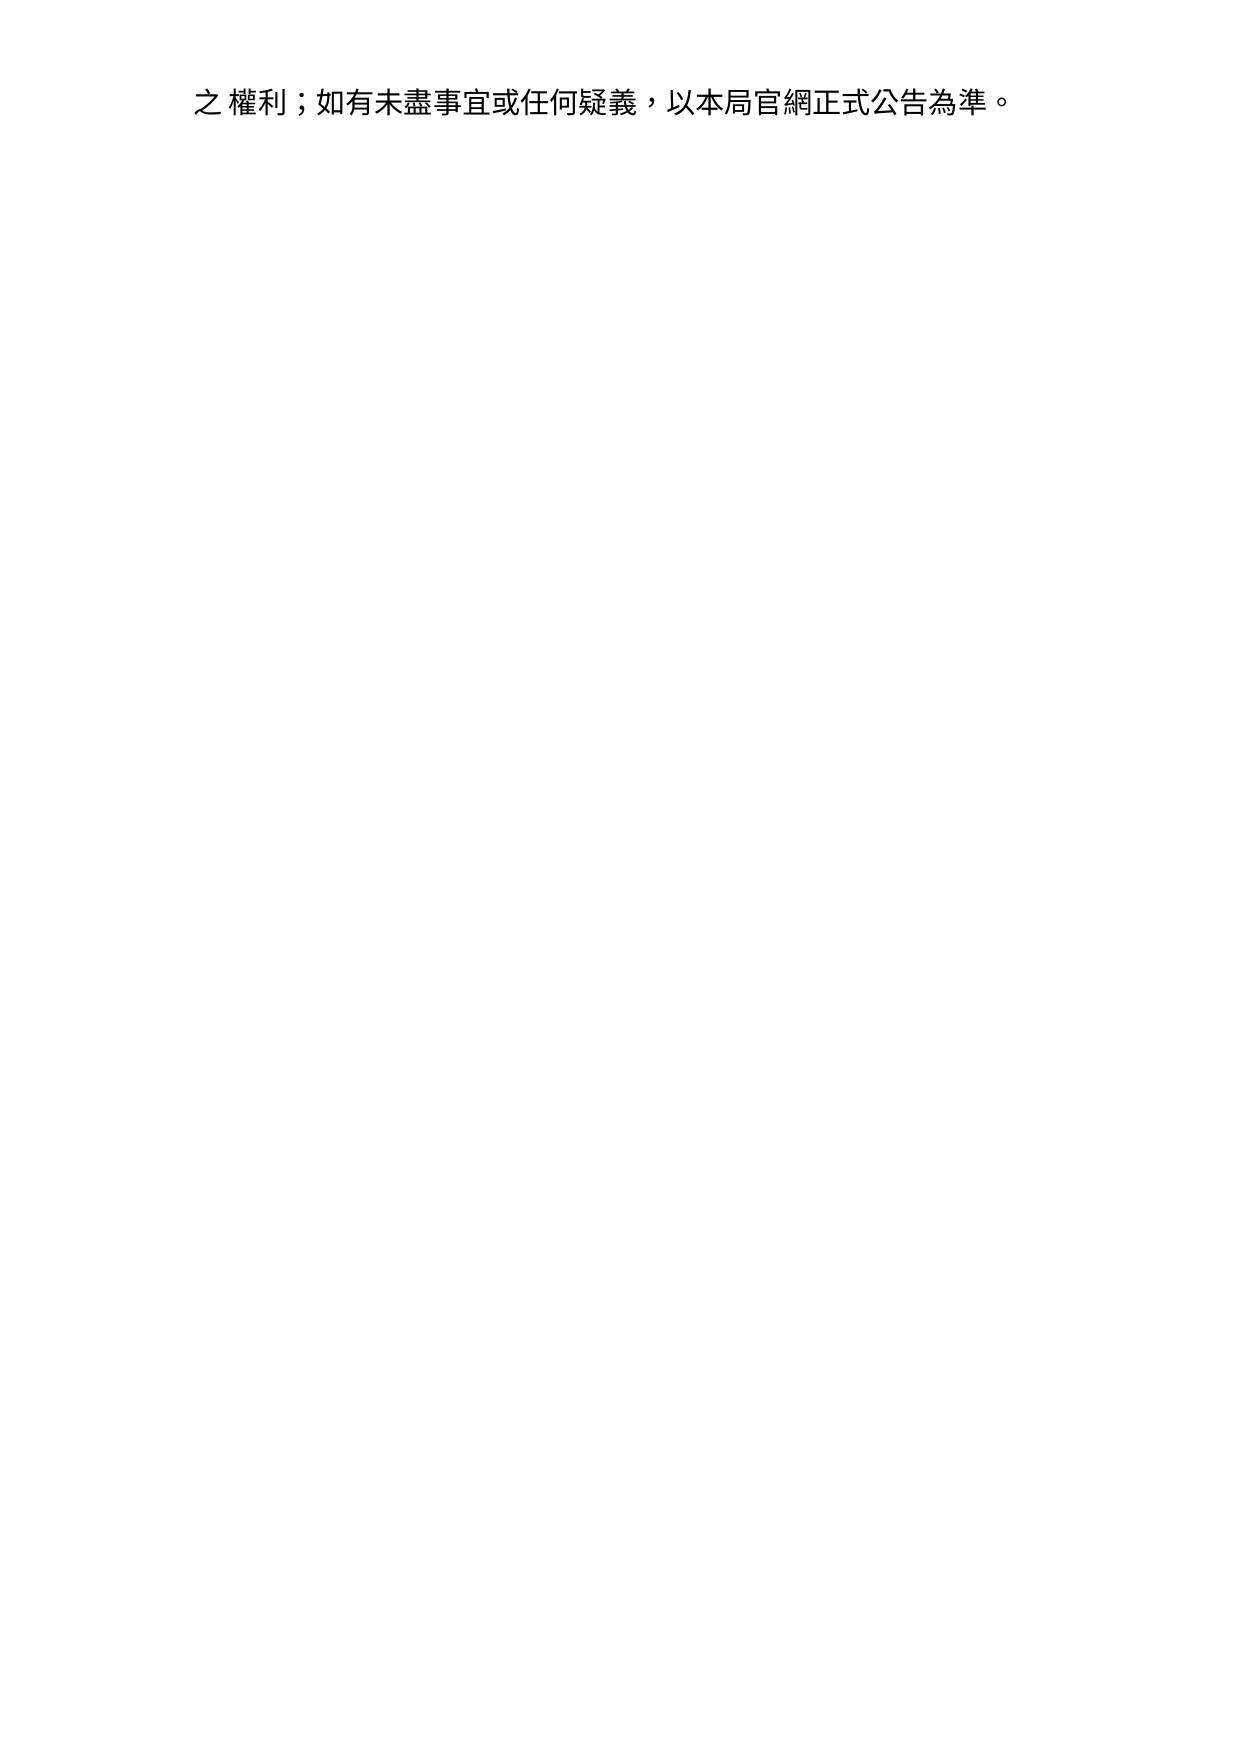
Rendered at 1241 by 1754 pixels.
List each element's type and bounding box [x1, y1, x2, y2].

list [118, 63, 1122, 138]
